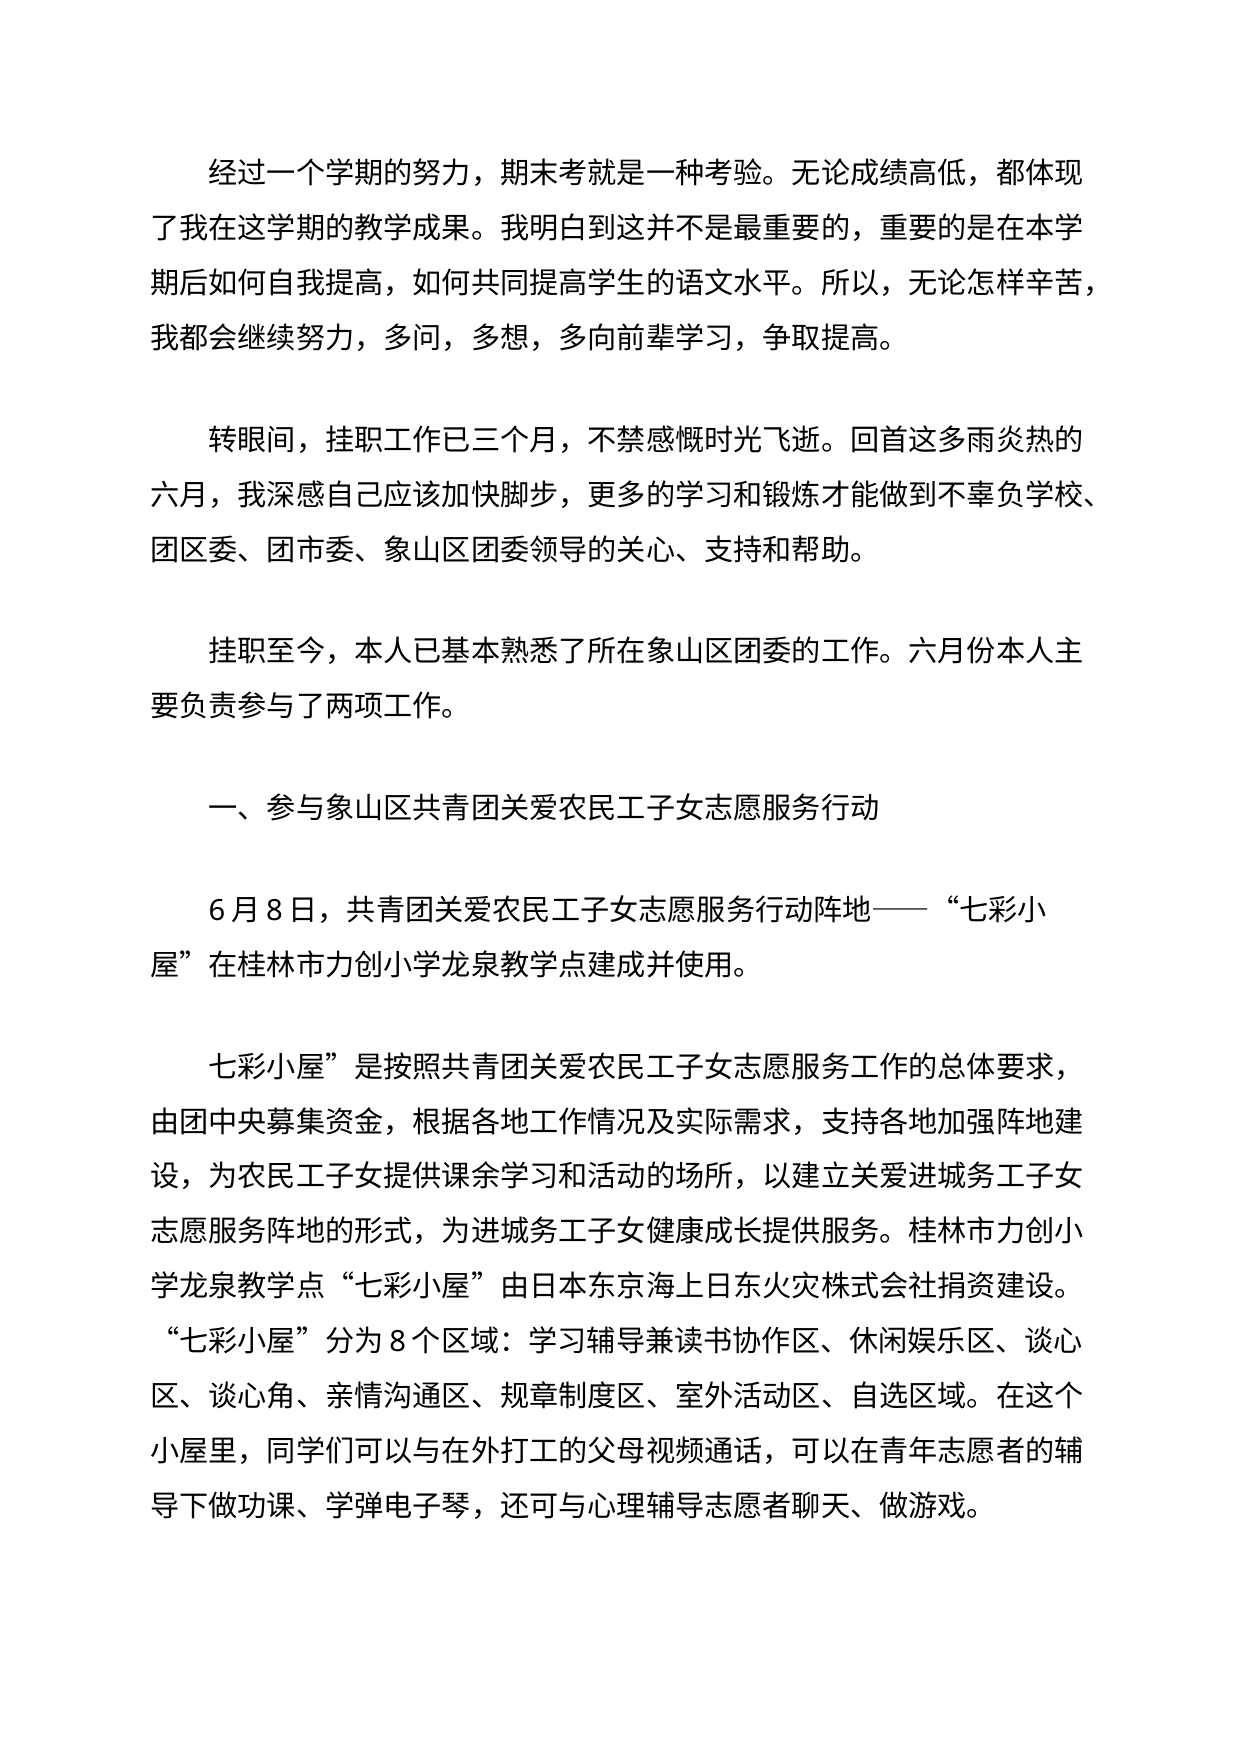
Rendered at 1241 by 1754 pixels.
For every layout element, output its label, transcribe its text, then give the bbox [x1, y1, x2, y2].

text 一、参与象山区共青团关爱农民工子女志愿服务行动 [150, 785, 1090, 827]
text 挂职至今，本人已基本熟悉了所在象山区团委的工作。六月份本人主要负责参与了两项工作。 [150, 628, 1090, 725]
text 经过一个学期的努力，期末考就是一种考验。无论成绩高低，都体现了我在这学期的教学成果。我明白到这并不是最重要的，重要的是在本学期后如何自我提高，如何共同提高学生的语文水平。所以，无论怎样辛苦，我都会继续努力，多问，多想，多向前辈学习，争取提高。 [150, 150, 1090, 357]
text 转眼间，挂职工作已三个月，不禁感慨时光飞逝。回首这多雨炎热的六月，我深感自己应该加快脚步，更多的学习和锻炼才能做到不辜负学校、团区委、团市委、象山区团委领导的关心、支持和帮助。 [150, 416, 1090, 568]
text 6月8日，共青团关爱农民工子女志愿服务行动阵地——“七彩小屋”在桂林市力创小学龙泉教学点建成并使用。 [150, 886, 1090, 984]
text 七彩小屋”是按照共青团关爱农民工子女志愿服务工作的总体要求，由团中央募集资金，根据各地工作情况及实际需求，支持各地加强阵地建设，为农民工子女提供课余学习和活动的场所，以建立关爱进城务工子女志愿服务阵地的形式，为进城务工子女健康成长提供服务。桂林市力创小学龙泉教学点“七彩小屋”由日本东京海上日东火灾株式会社捐资建设。“七彩小屋”分为8个区域：学习辅导兼读书协作区、休闲娱乐区、谈心区、谈心角、亲情沟通区、规章制度区、室外活动区、自选区域。在这个小屋里，同学们可以与在外打工的父母视频通话，可以在青年志愿者的辅导下做功课、学弹电子琴，还可与心理辅导志愿者聊天、做游戏。 [150, 1043, 1090, 1525]
